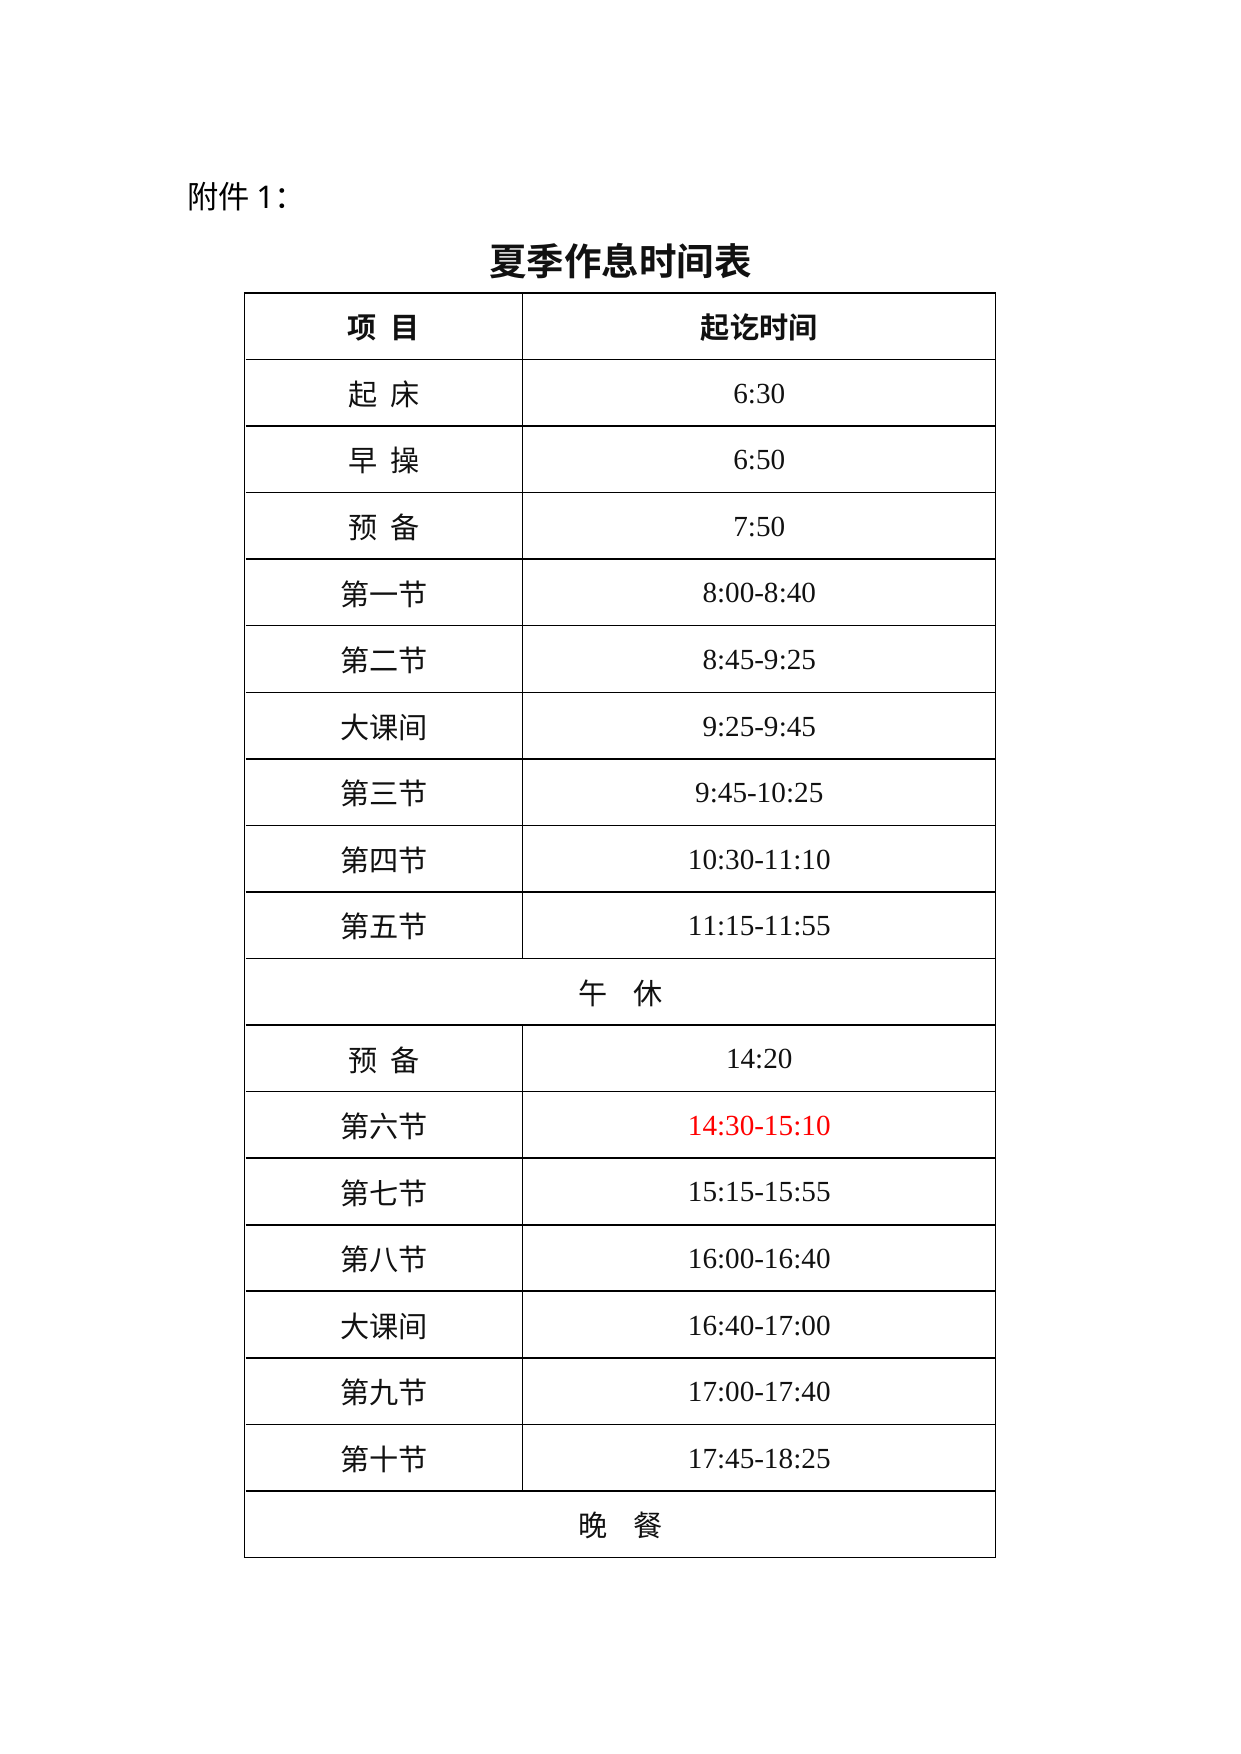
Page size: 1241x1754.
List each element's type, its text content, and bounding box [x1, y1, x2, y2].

table_cell 14:30-15:10 [523, 1092, 995, 1157]
table_cell 起 床 [245, 360, 522, 425]
table_cell 6:50 [523, 427, 995, 492]
table_cell 16:40-17:00 [523, 1292, 995, 1357]
table_cell 11:15-11:55 [523, 893, 995, 958]
table_cell 第十节 [245, 1425, 522, 1490]
table_cell 第二节 [245, 626, 522, 691]
table_cell 大课间 [245, 1291, 522, 1357]
table_cell 预 备 [245, 1025, 522, 1091]
table_cell 第五节 [245, 892, 522, 958]
table_cell 8:45-9:25 [523, 626, 995, 691]
table_cell 早 操 [245, 426, 522, 492]
table_cell 晚 餐 [245, 1491, 995, 1557]
table_cell 第三节 [245, 759, 522, 824]
table_cell 第七节 [245, 1158, 522, 1224]
table_cell 第一节 [245, 559, 522, 625]
table_cell 7:50 [523, 493, 995, 558]
table_cell 10:30-11:10 [523, 826, 995, 891]
table_cell 大课间 [245, 693, 522, 758]
table_cell 17:45-18:25 [523, 1425, 995, 1490]
table_cell 8:00-8:40 [523, 560, 995, 625]
text 附件1： [187, 162, 1053, 227]
table_cell 午 休 [245, 959, 995, 1024]
table_header 起讫时间 [523, 294, 995, 358]
table_cell 预 备 [245, 493, 522, 558]
table_cell 6:30 [523, 360, 995, 425]
table_cell 第六节 [245, 1092, 522, 1157]
table_cell 16:00-16:40 [523, 1226, 995, 1290]
table_cell 第八节 [245, 1225, 522, 1290]
table_cell 第九节 [245, 1358, 522, 1423]
table_cell 14:20 [523, 1026, 995, 1091]
table_cell 9:25-9:45 [523, 693, 995, 758]
text 夏季作息时间表 [187, 227, 1053, 292]
table_cell 15:15-15:55 [523, 1159, 995, 1224]
table_header 项 目 [245, 294, 522, 358]
table_cell 17:00-17:40 [523, 1359, 995, 1423]
table_cell 第四节 [245, 826, 522, 891]
table_cell 9:45-10:25 [523, 760, 995, 824]
